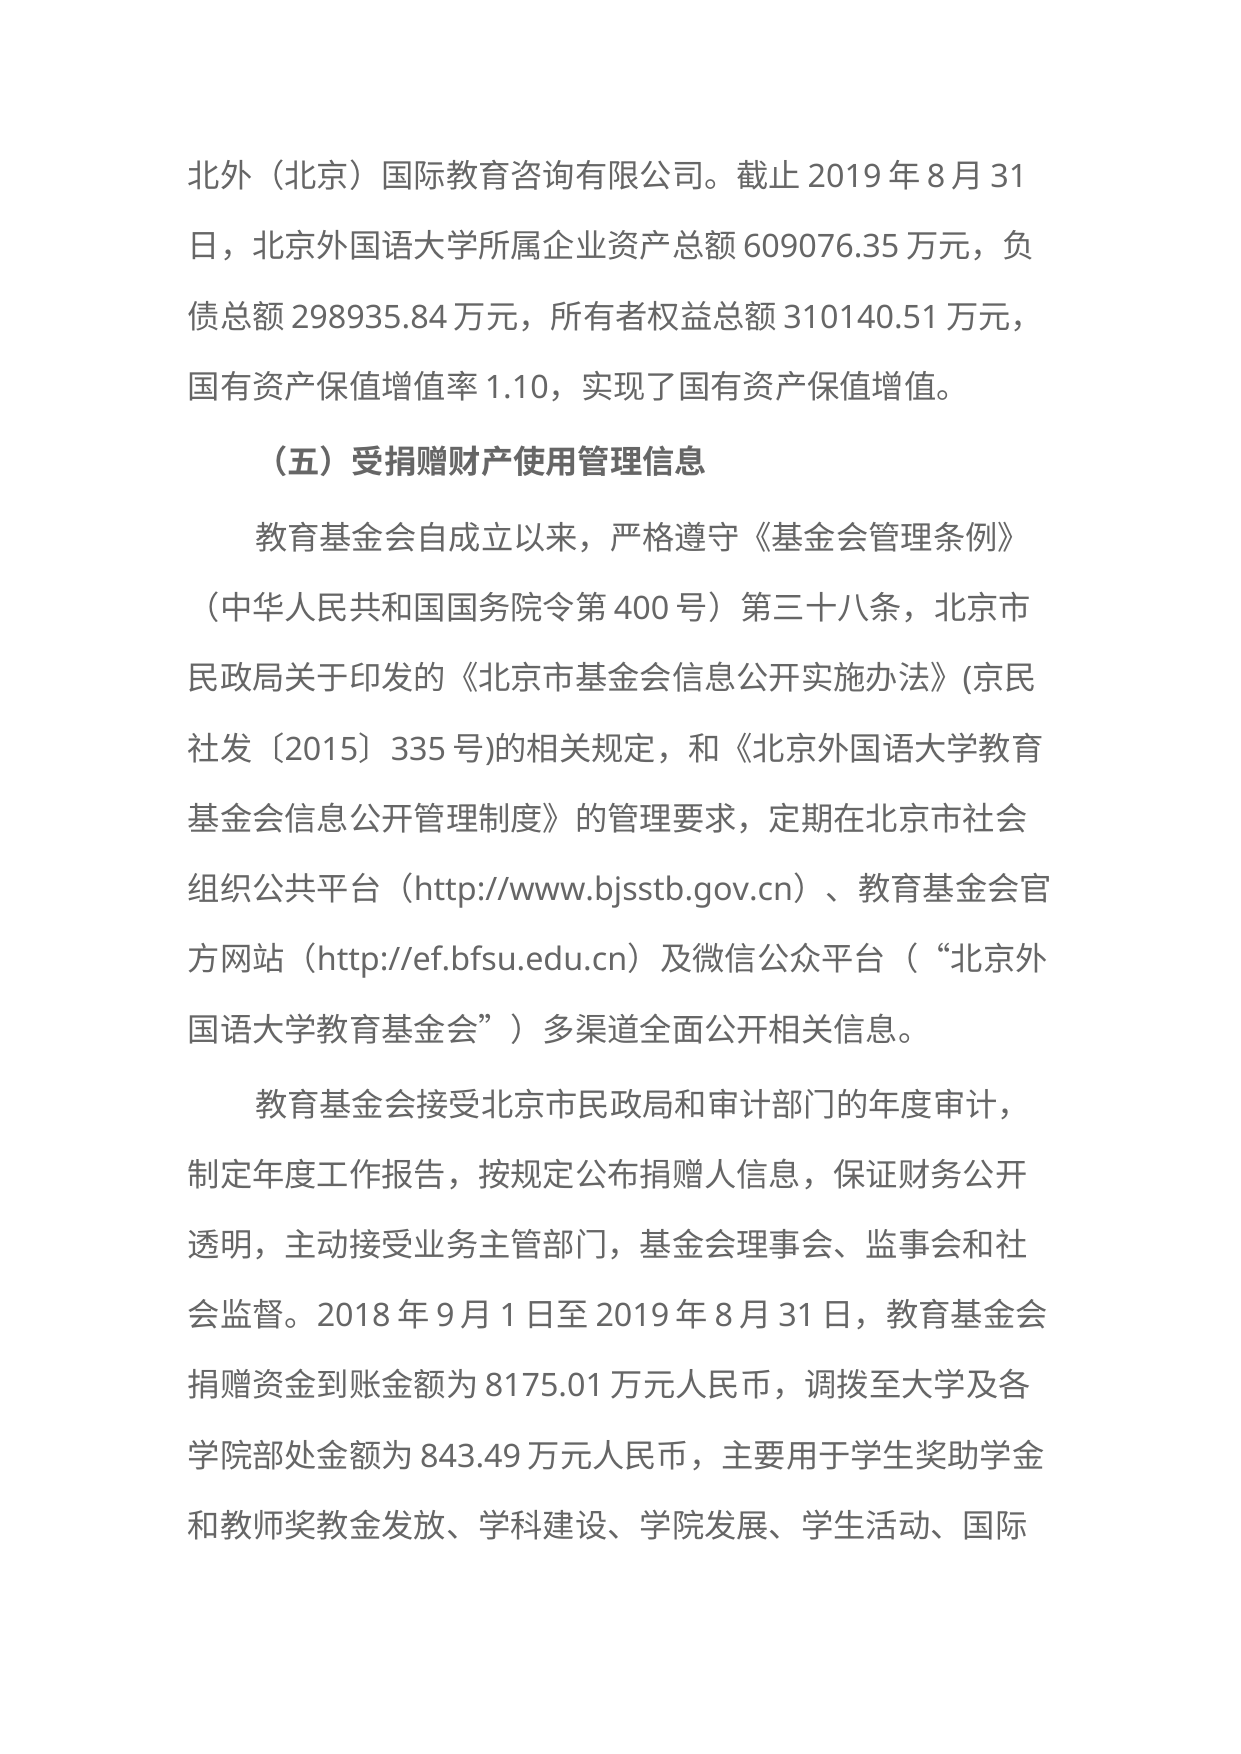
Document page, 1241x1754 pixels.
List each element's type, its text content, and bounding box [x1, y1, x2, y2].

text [187, 1079, 1053, 1547]
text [187, 150, 1053, 408]
text （五）受捐赠财产使用管理信息 [187, 436, 1053, 483]
text 教育基金会自成立以来，严格遵守《基金会管理条例》（中华人民共和国国务院令第400号）第三十八条，北京市民政局关于印发的《北京市基金会信息公开实施办法》(京民社发〔2015〕335号)的相关规定，和《北京外国语大学教育基金会信息公开管理制度》的管理要求，定期在北京市社会组织公共平台（http://www.bjsstb.gov.cn）、教育基金会官方网站（http://ef.bfsu.edu.cn）及微信公众平台（“北京外国语大学教育基金会”）多渠道全面公开相关信息。 [187, 512, 1053, 1050]
